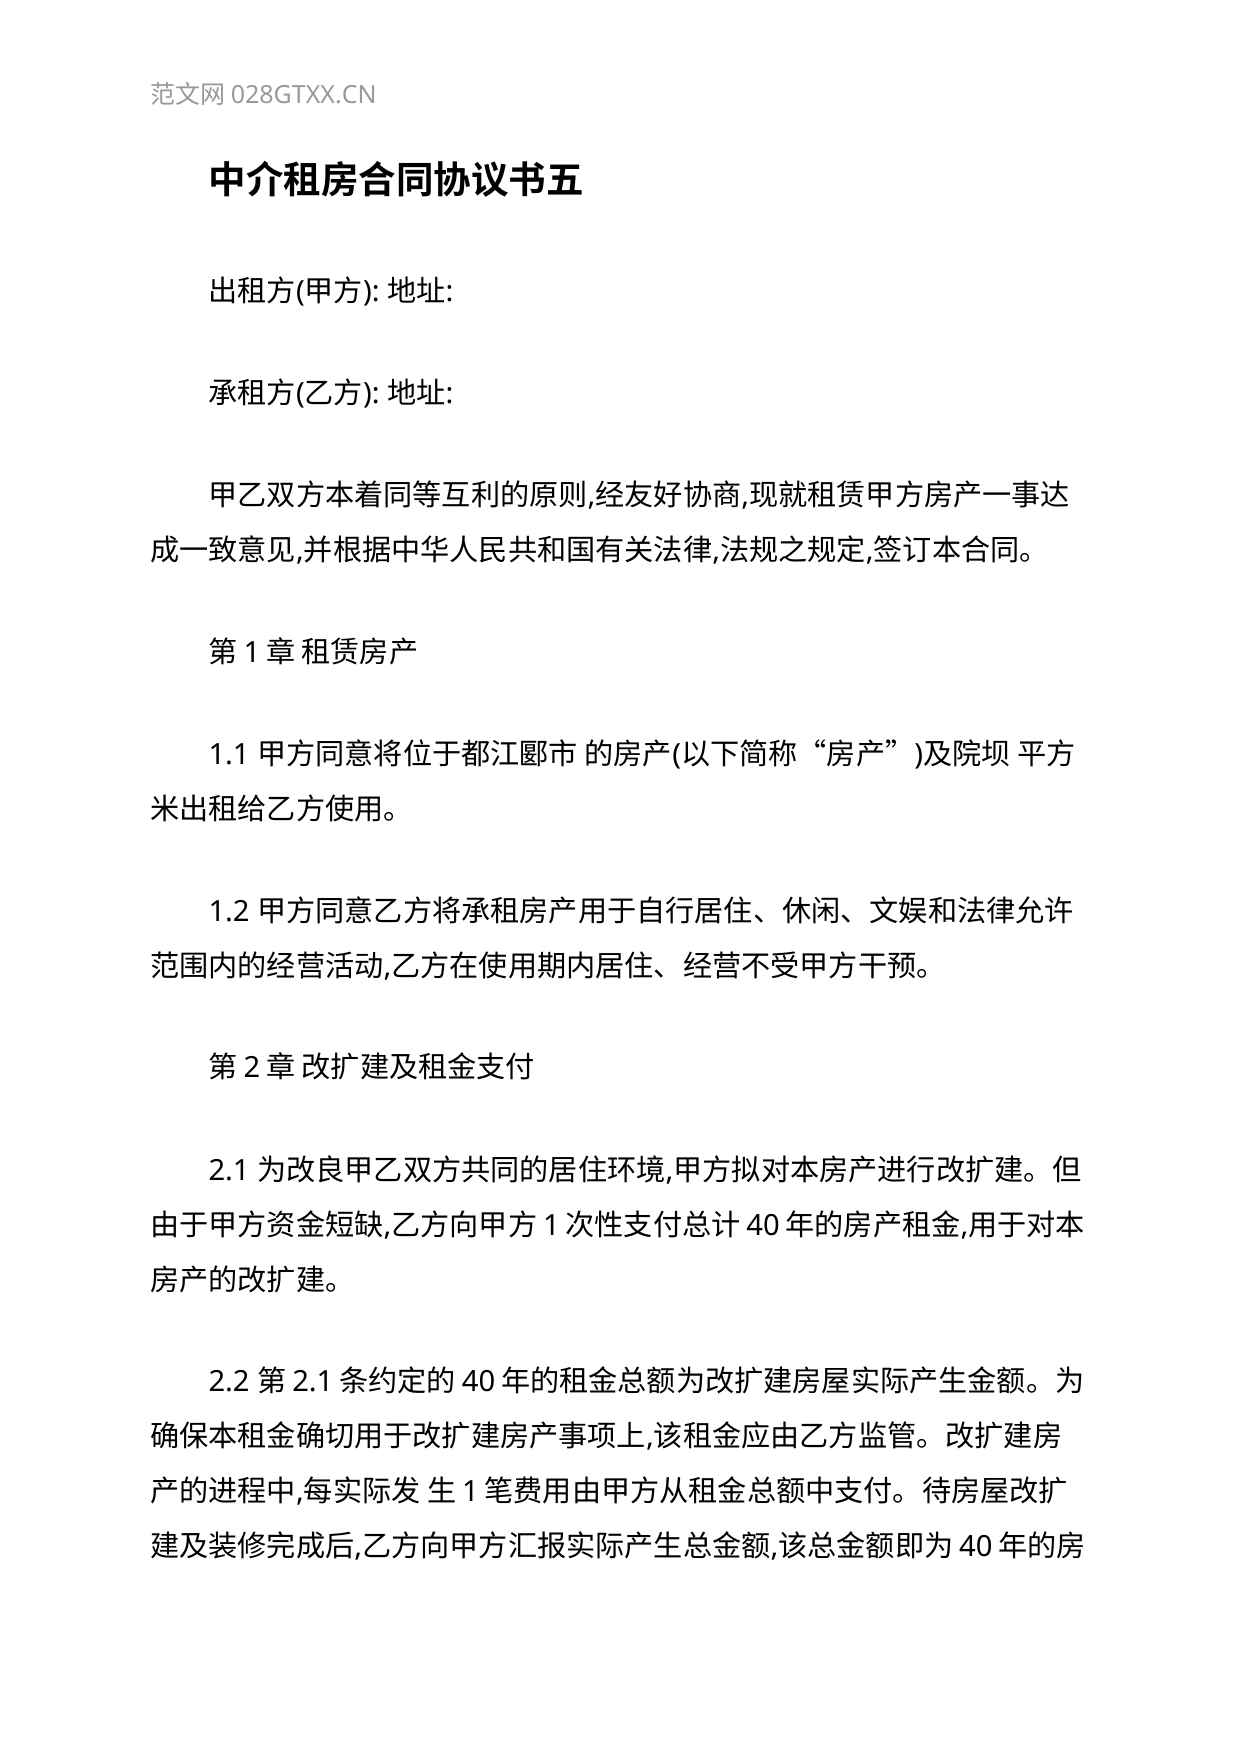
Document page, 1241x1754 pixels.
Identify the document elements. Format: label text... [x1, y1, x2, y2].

text 第2章 改扩建及租金支付 [150, 1044, 1090, 1086]
text 出租方(甲方): 地址: [150, 267, 1090, 310]
text 1.2 甲方同意乙方将承租房产用于自行居住、休闲、文娱和法律允许范围内的经营活动,乙方在使用期内居住、经营不受甲方干预。 [150, 887, 1090, 984]
text 承租方(乙方): 地址: [150, 369, 1090, 412]
text 2.1 为改良甲乙双方共同的居住环境,甲方拟对本房产进行改扩建。但由于甲方资金短缺,乙方向甲方1次性支付总计40年的房产租金,用于对本房产的改扩建。 [150, 1146, 1090, 1298]
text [150, 1358, 1090, 1565]
text 第1章 租赁房产 [150, 628, 1090, 671]
text 1.1 甲方同意将位于都江郾市 的房产(以下简称“房产”)及院坝 平方米出租给乙方使用。 [150, 730, 1090, 828]
text 甲乙双方本着同等互利的原则,经友好协商,现就租赁甲方房产一事达成一致意见,并根据中华人民共和国有关法律,法规之规定,签订本合同。 [150, 471, 1090, 569]
text 中介租房合同协议书五 [150, 150, 1090, 204]
